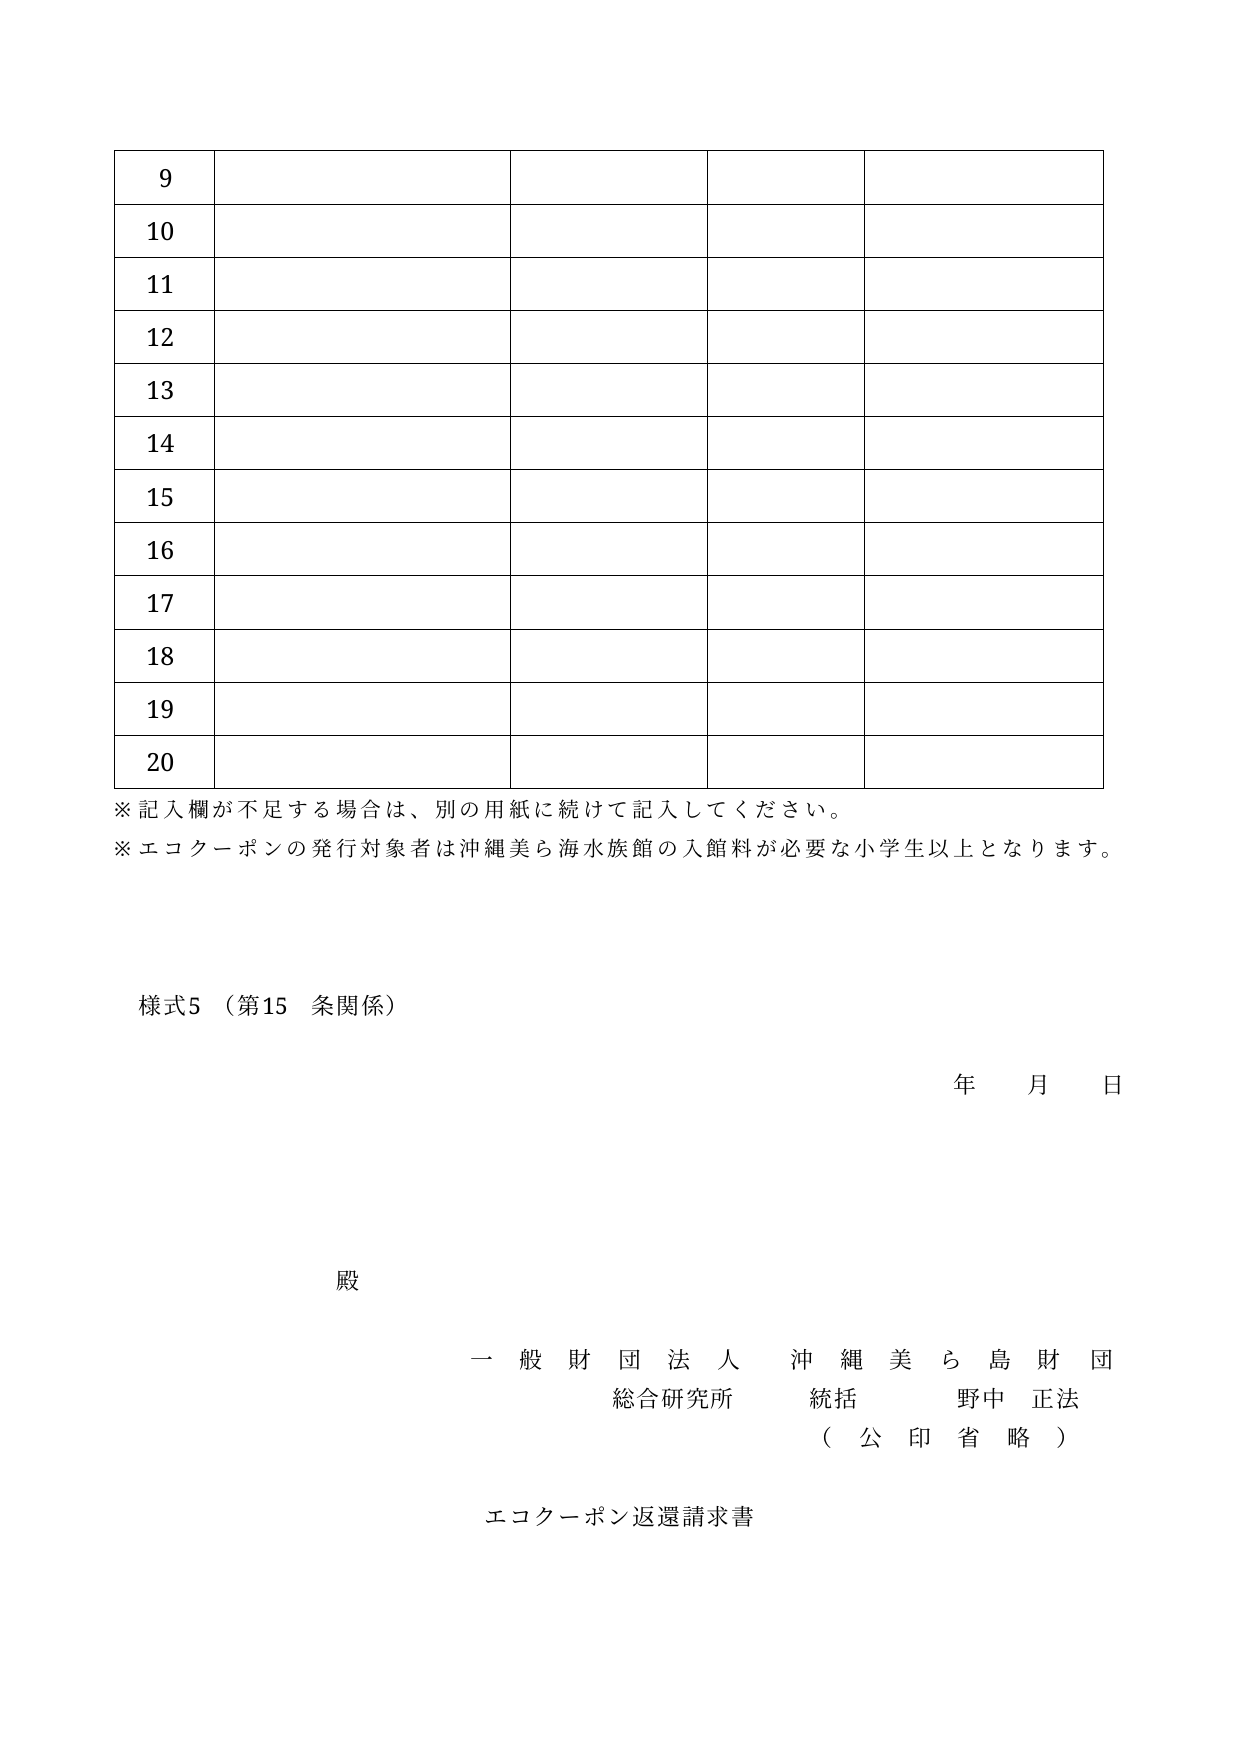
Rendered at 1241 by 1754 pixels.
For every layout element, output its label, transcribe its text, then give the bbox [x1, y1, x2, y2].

table_cell [511, 258, 707, 310]
table_cell [708, 523, 864, 575]
table_cell 17 [115, 576, 214, 628]
text 年 月 日 [114, 1064, 1126, 1103]
table_cell 18 [115, 630, 214, 682]
table_cell [511, 364, 707, 416]
table_cell [865, 576, 1103, 628]
table_cell [865, 630, 1103, 682]
table_cell [215, 523, 510, 575]
table_cell [865, 417, 1103, 469]
table_cell [708, 311, 864, 363]
table_cell 16 [115, 523, 214, 575]
table_cell [708, 736, 864, 788]
table_cell [865, 151, 1103, 203]
table_cell 10 [115, 205, 214, 257]
table_cell [865, 736, 1103, 788]
table_cell [708, 576, 864, 628]
table_cell [215, 205, 510, 257]
table_cell [708, 417, 864, 469]
table_cell 9 [115, 151, 214, 203]
text ※エコクーポンの発行対象者は沖縄美ら海水族館の入館料が必要な小学生以上となります。 [114, 828, 1126, 867]
table_cell [215, 364, 510, 416]
text 一般財団法人 沖縄美ら島財団 [114, 1339, 1114, 1378]
table_cell 14 [115, 417, 214, 469]
table_cell [511, 683, 707, 735]
table_cell [708, 683, 864, 735]
table_cell [215, 736, 510, 788]
text エコクーポン返還請求書 [114, 1496, 1126, 1535]
table_cell [215, 630, 510, 682]
text 殿 [114, 1260, 1126, 1299]
table_cell [865, 311, 1103, 363]
table_cell 12 [115, 311, 214, 363]
table_cell [511, 311, 707, 363]
table_cell 20 [115, 736, 214, 788]
table_cell [215, 683, 510, 735]
table_cell [865, 205, 1103, 257]
text 総合研究所 統括 野中 正法 [114, 1378, 1081, 1417]
table_cell [215, 470, 510, 522]
text ※記入欄が不足する場合は、別の用紙に続けて記入してください。 [114, 789, 1126, 828]
table_cell [865, 258, 1103, 310]
text （ 公 印 省 略 ） [114, 1417, 1081, 1457]
table_cell [511, 417, 707, 469]
table_cell [215, 417, 510, 469]
table_cell [215, 576, 510, 628]
table_cell [215, 311, 510, 363]
table_cell [865, 364, 1103, 416]
table_cell [708, 258, 864, 310]
table_cell [215, 151, 510, 203]
table_cell [708, 630, 864, 682]
table_cell [511, 576, 707, 628]
table_cell [708, 470, 864, 522]
table_cell [215, 258, 510, 310]
table_cell [708, 205, 864, 257]
table_cell [511, 470, 707, 522]
table_cell 15 [115, 470, 214, 522]
table_cell [511, 523, 707, 575]
table_cell [511, 151, 707, 203]
table_cell [511, 205, 707, 257]
table_cell [511, 630, 707, 682]
table_cell [708, 364, 864, 416]
table_cell 19 [115, 683, 214, 735]
text 様式5（第15条関係） [114, 985, 1126, 1024]
table_cell [865, 470, 1103, 522]
table_cell [511, 736, 707, 788]
table_cell [865, 523, 1103, 575]
table_cell [708, 151, 864, 203]
table_cell 13 [115, 364, 214, 416]
table_cell [865, 683, 1103, 735]
table_cell 11 [115, 258, 214, 310]
